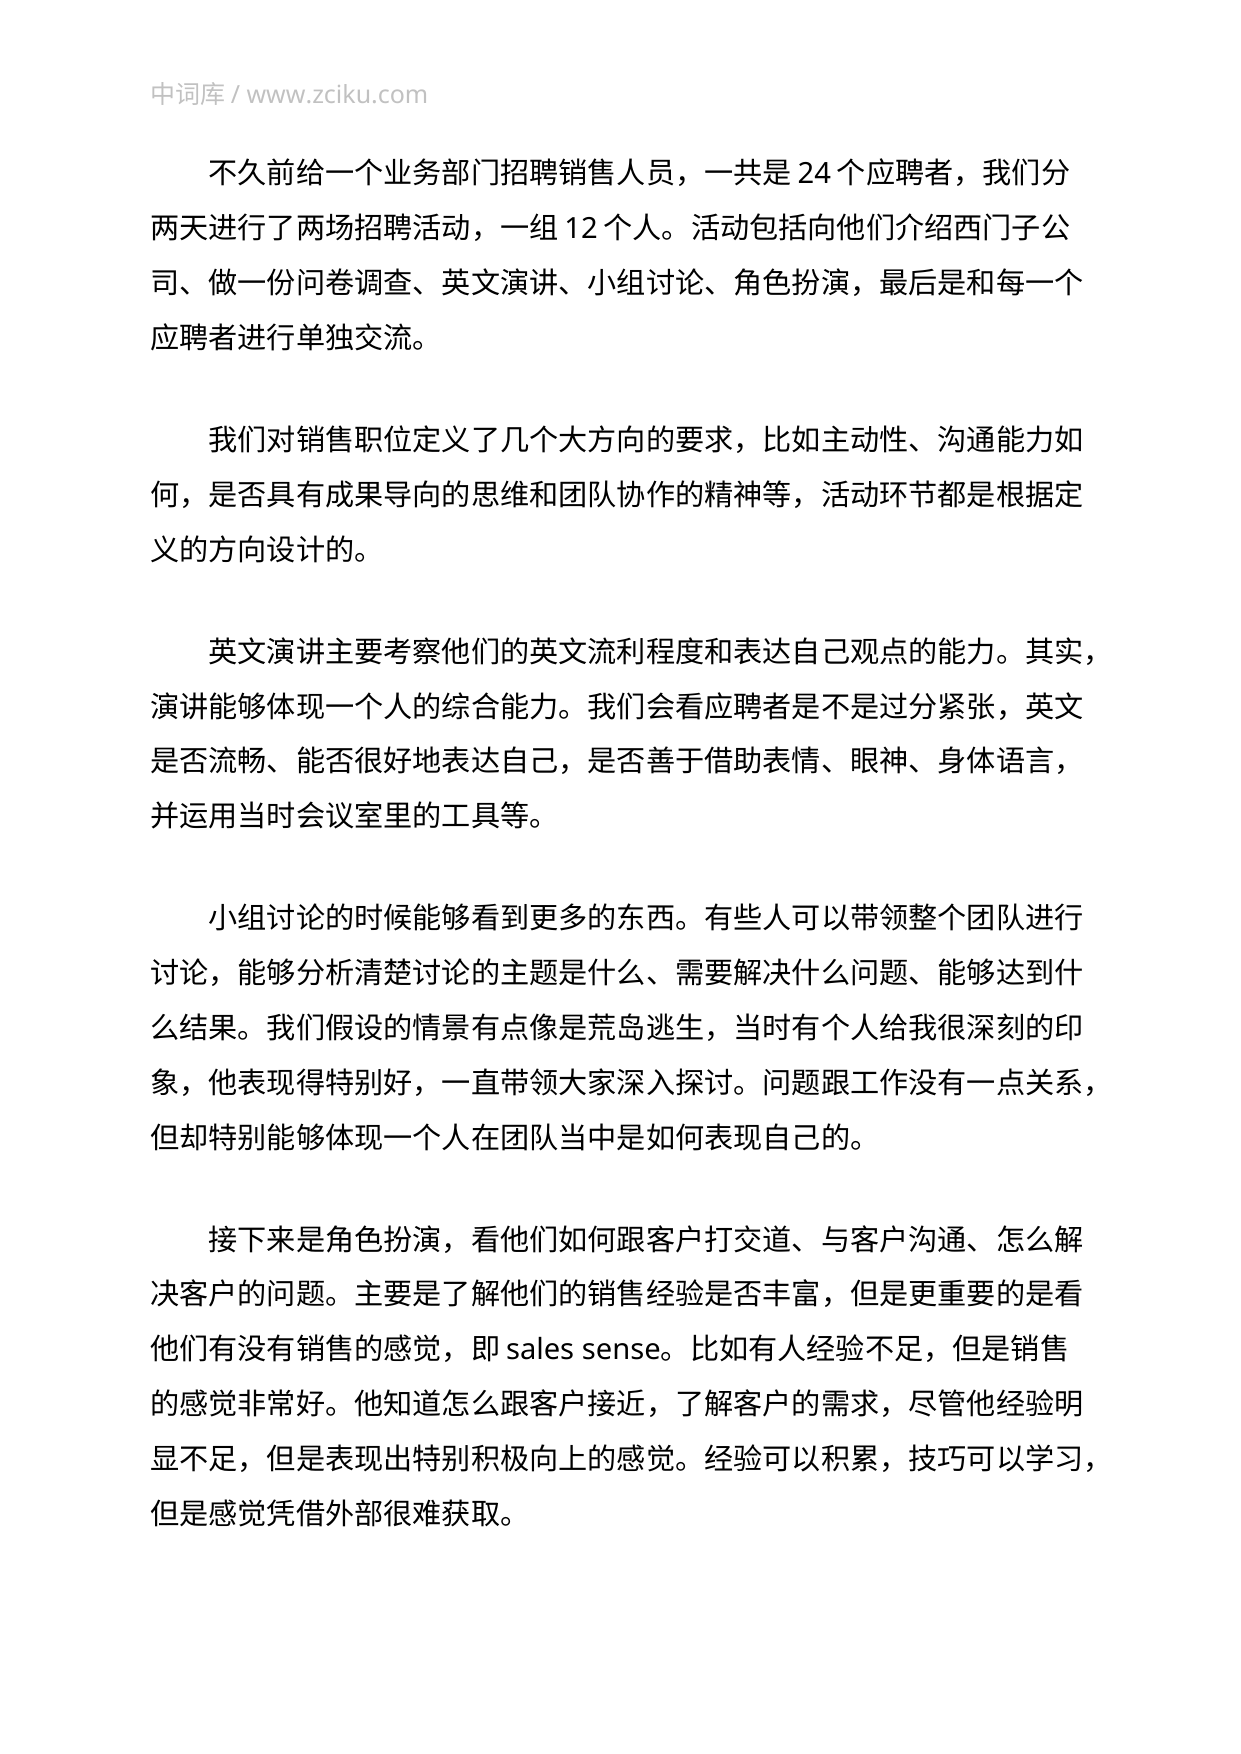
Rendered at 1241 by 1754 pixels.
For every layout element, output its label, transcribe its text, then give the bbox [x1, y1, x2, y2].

text 接下来是角色扮演，看他们如何跟客户打交道、与客户沟通、怎么解决客户的问题。主要是了解他们的销售经验是否丰富，但是更重要的是看他们有没有销售的感觉，即sales sense。比如有人经验不足，但是销售的感觉非常好。他知道怎么跟客户接近，了解客户的需求，尽管他经验明显不足，但是表现出特别积极向上的感觉。经验可以积累，技巧可以学习，但是感觉凭借外部很难获取。 [150, 1216, 1090, 1533]
text 不久前给一个业务部门招聘销售人员，一共是24个应聘者，我们分两天进行了两场招聘活动，一组12个人。活动包括向他们介绍西门子公司、做一份问卷调查、英文演讲、小组讨论、角色扮演，最后是和每一个应聘者进行单独交流。 [150, 150, 1090, 357]
text 小组讨论的时候能够看到更多的东西。有些人可以带领整个团队进行讨论，能够分析清楚讨论的主题是什么、需要解决什么问题、能够达到什么结果。我们假设的情景有点像是荒岛逃生，当时有个人给我很深刻的印象，他表现得特别好，一直带领大家深入探讨。问题跟工作没有一点关系，但却特别能够体现一个人在团队当中是如何表现自己的。 [150, 895, 1090, 1157]
text 我们对销售职位定义了几个大方向的要求，比如主动性、沟通能力如何，是否具有成果导向的思维和团队协作的精神等，活动环节都是根据定义的方向设计的。 [150, 417, 1090, 569]
text 英文演讲主要考察他们的英文流利程度和表达自己观点的能力。其实，演讲能够体现一个人的综合能力。我们会看应聘者是不是过分紧张，英文是否流畅、能否很好地表达自己，是否善于借助表情、眼神、身体语言，并运用当时会议室里的工具等。 [150, 628, 1090, 835]
